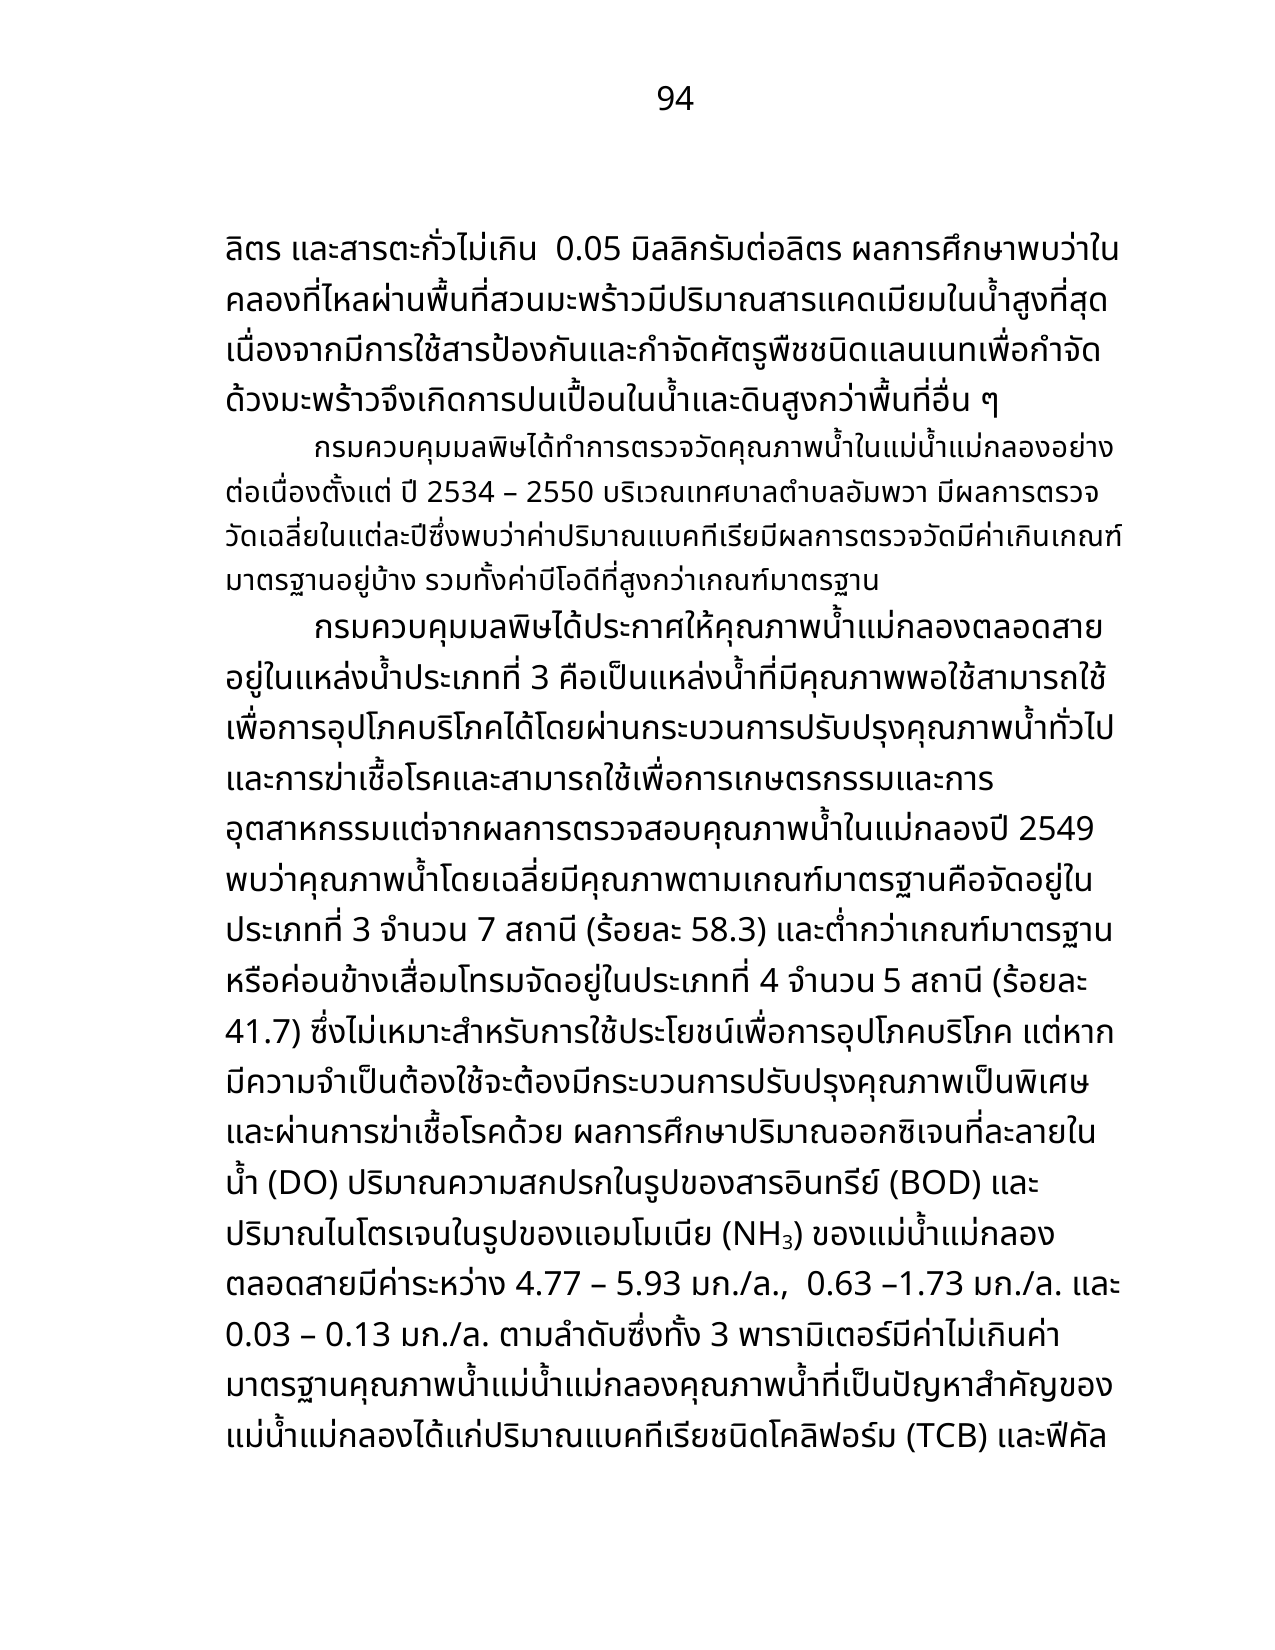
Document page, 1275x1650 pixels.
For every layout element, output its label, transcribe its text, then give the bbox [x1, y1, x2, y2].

text กรมควบคุมมลพิษได้ทำการตรวจวัดคุณภาพน้ำในแม่น้ำแม่กลองอย่างต่อเนื่องตั้งแต่ ปี 2534 – 2550 บริเวณเทศบาลตำบลอัมพวา มีผลการตรวจวัดเฉลี่ยในแต่ละปีซึ่งพบว่าค่าปริมาณแบคทีเรียมีผลการตรวจวัดมีค่าเกินเกณฑ์มาตรฐานอยู่บ้าง รวมทั้งค่าบีโอดีที่สูงกว่าเกณฑ์มาตรฐาน [225, 427, 1125, 603]
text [225, 603, 1125, 1462]
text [225, 225, 1125, 427]
